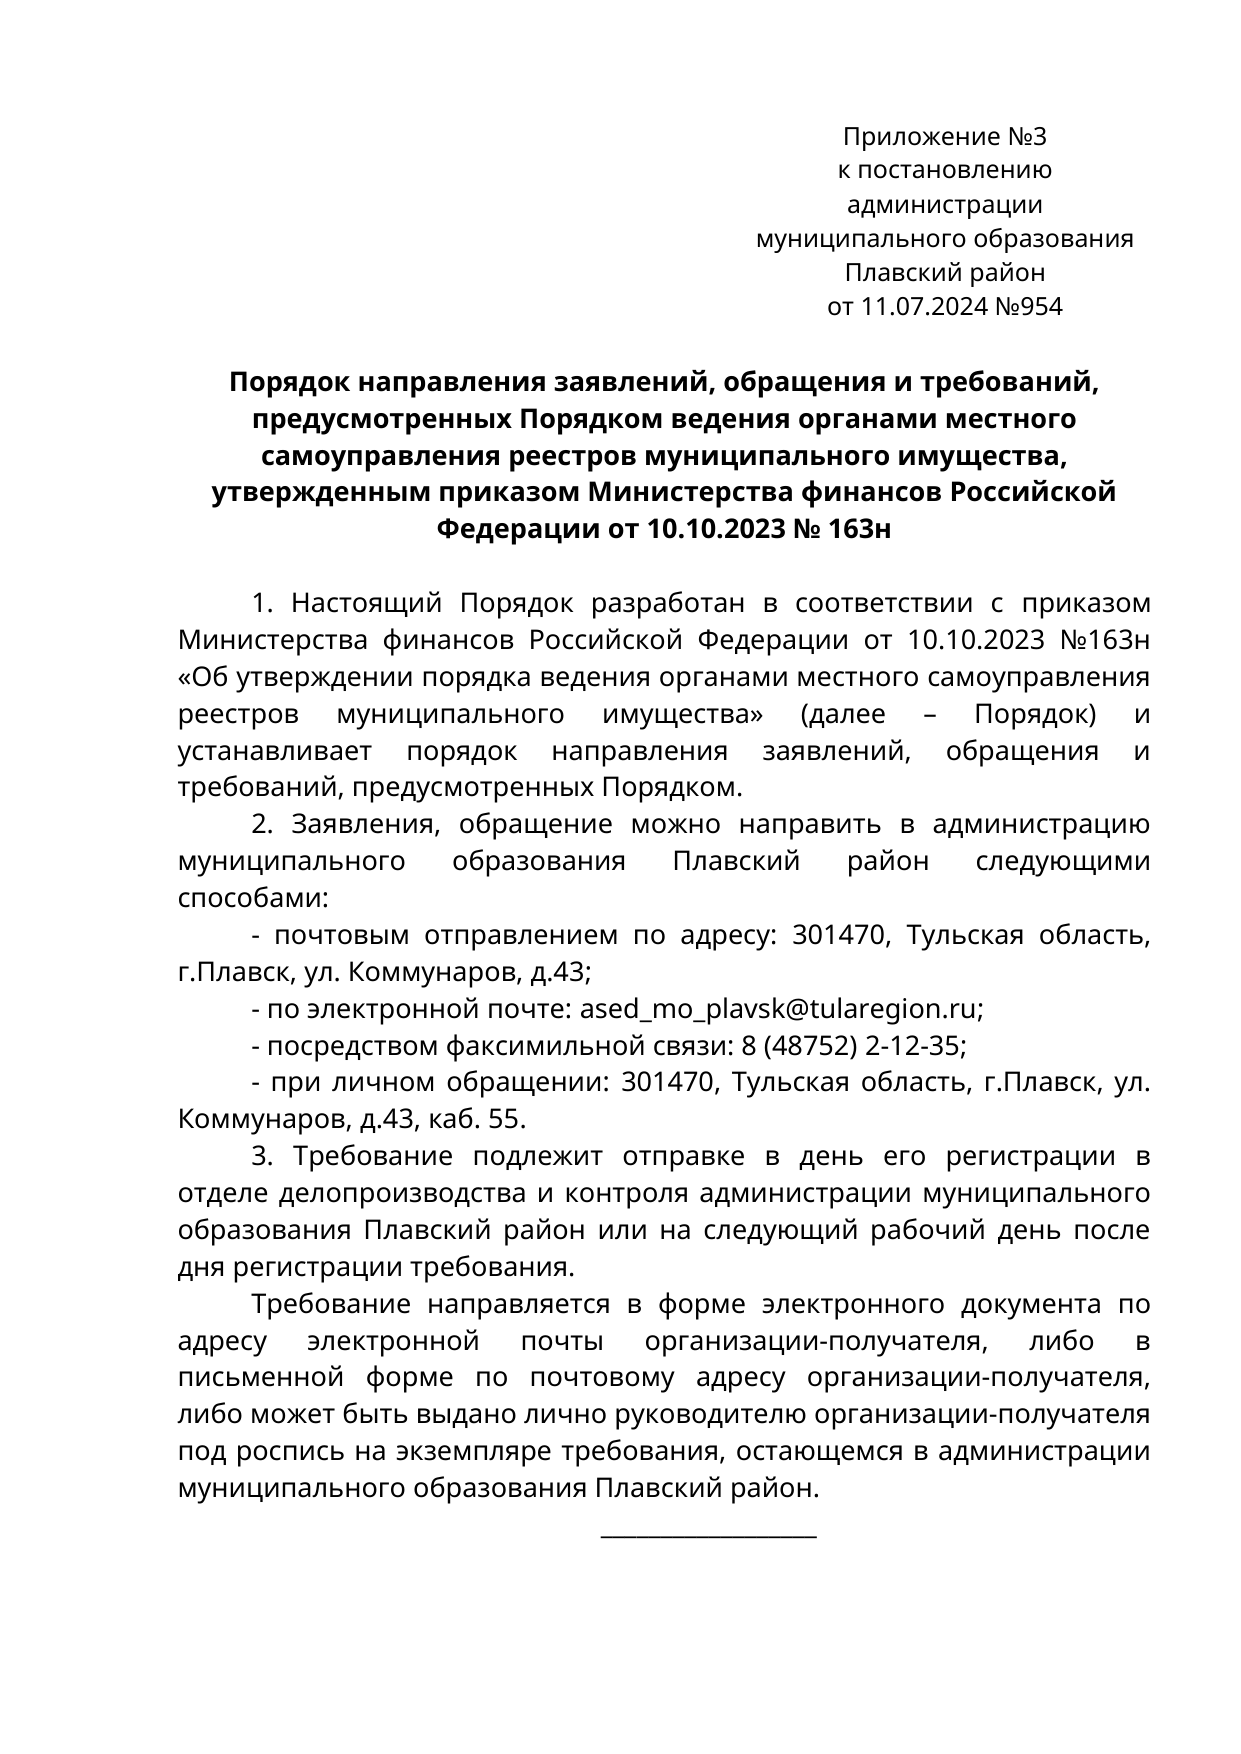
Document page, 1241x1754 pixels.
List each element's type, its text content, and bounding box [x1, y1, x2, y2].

text - почтовым отправлением по адресу: 301470, Тульская область, г.Плавск, ул. Коммунаров, д.43; [177, 915, 1152, 989]
text - по электронной почте: ased_mo_plavsk@tularegion.ru; [177, 989, 1152, 1026]
text - посредством факсимильной связи: 8 (48752) 2-12-35; [177, 1026, 1152, 1063]
list Требование направляется в форме электронного документа по адресу электронной почты организации-получателя, либо в письменной форме по почтовому адресу организации-получателя, либо может быть выдано лично руководителю организации-получателя под роспись на экземпляре требования, остающемся в администрации муниципального образования Плавский район. [177, 1284, 1152, 1505]
text от 11.07.2024 №954 [738, 288, 1152, 322]
text __________________ [177, 1505, 1152, 1542]
text к постановлению администрации муниципального образования Плавский район [738, 152, 1152, 288]
text 3. Требование подлежит отправке в день его регистрации в отделе делопроизводства и контроля администрации муниципального образования Плавский район или на следующий рабочий день после дня регистрации требования. [177, 1137, 1152, 1284]
text Порядок направления заявлений, обращения и требований, предусмотренных Порядком ведения органами местного самоуправления реестров муниципального имущества, утвержденным приказом Министерства финансов Российской Федерации от 10.10.2023 № 163н [177, 362, 1152, 547]
text 1. Настоящий Порядок разработан в соответствии с приказом Министерства финансов Российской Федерации от 10.10.2023 №163н «Об утверждении порядка ведения органами местного самоуправления реестров муниципального имущества» (далее – Порядок) и устанавливает порядок направления заявлений, обращения и требований, предусмотренных Порядком. [177, 583, 1152, 805]
text Приложение №3 [738, 118, 1152, 152]
text 2. Заявления, обращение можно направить в администрацию муниципального образования Плавский район следующими способами: [177, 805, 1152, 915]
text - при личном обращении: 301470, Тульская область, г.Плавск, ул. Коммунаров, д.43, каб. 55. [177, 1063, 1152, 1137]
